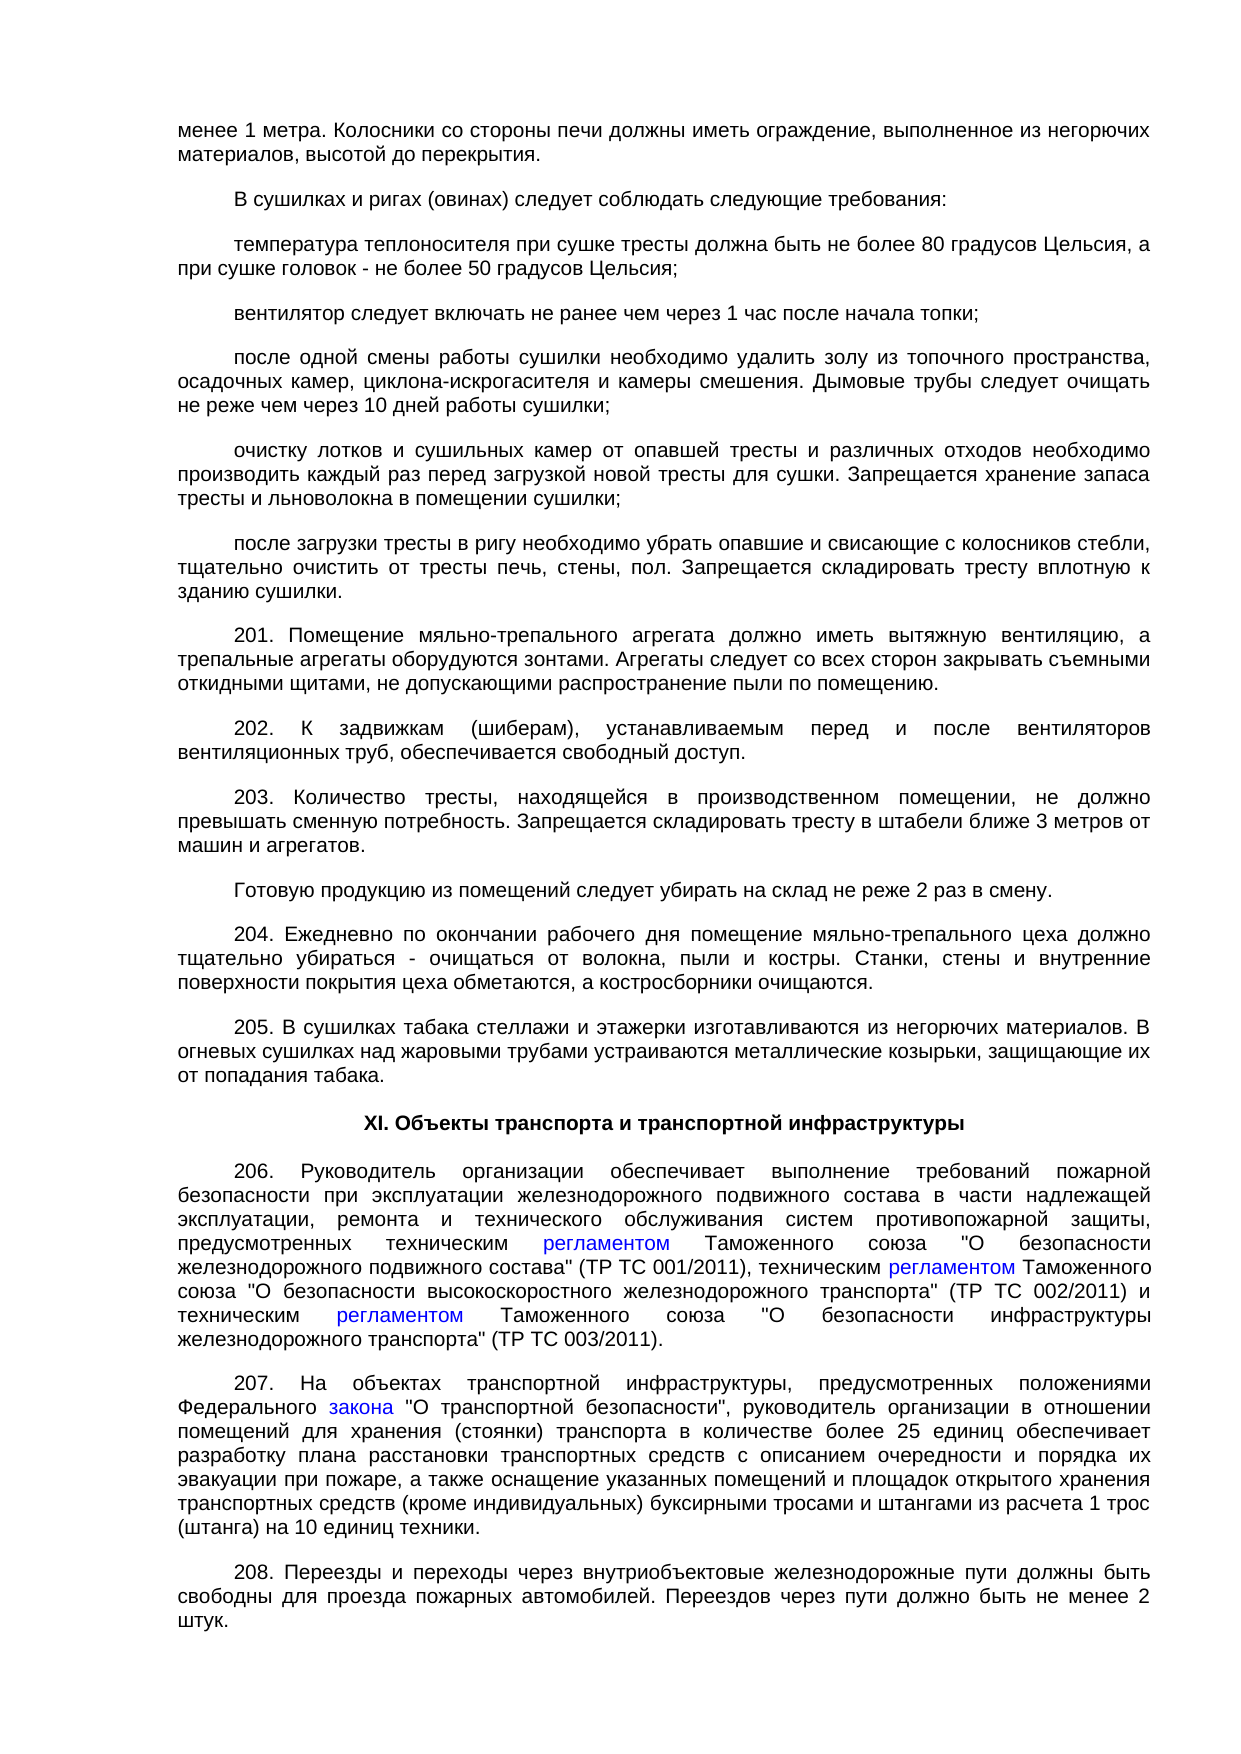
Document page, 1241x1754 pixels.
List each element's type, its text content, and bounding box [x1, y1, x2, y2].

text 207. На объектах транспортной инфраструктуры, предусмотренных положениями Федерального закона "О транспортной безопасности", руководитель организации в отношении помещений для хранения (стоянки) транспорта в количестве более 25 единиц обеспечивает разработку плана расстановки транспортных средств с описанием очередности и порядка их эвакуации при пожаре, а также оснащение указанных помещений и площадок открытого хранения транспортных средств (кроме индивидуальных) буксирными тросами и штангами из расчета 1 трос (штанга) на 10 единиц техники. [177, 1371, 1152, 1539]
text 205. В сушилках табака стеллажи и этажерки изготавливаются из негорючих материалов. В огневых сушилках над жаровыми трубами устраиваются металлические козырьки, защищающие их от попадания табака. [177, 1015, 1152, 1087]
text после одной смены работы сушилки необходимо удалить золу из топочного пространства, осадочных камер, циклона-искрогасителя и камеры смешения. Дымовые трубы следует очищать не реже чем через 10 дней работы сушилки; [177, 345, 1152, 417]
text 204. Ежедневно по окончании рабочего дня помещение мяльно-трепального цеха должно тщательно убираться - очищаться от волокна, пыли и костры. Станки, стены и внутренние поверхности покрытия цеха обметаются, а костросборники очищаются. [177, 922, 1152, 994]
text 208. Переезды и переходы через внутриобъектовые железнодорожные пути должны быть свободны для проезда пожарных автомобилей. Переездов через пути должно быть не менее 2 штук. [177, 1560, 1152, 1632]
text вентилятор следует включать не ранее чем через 1 час после начала топки; [177, 300, 1152, 324]
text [177, 118, 1152, 166]
text очистку лотков и сушильных камер от опавшей тресты и различных отходов необходимо производить каждый раз перед загрузкой новой тресты для сушки. Запрещается хранение запаса тресты и льноволокна в помещении сушилки; [177, 438, 1152, 510]
text 206. Руководитель организации обеспечивает выполнение требований пожарной безопасности при эксплуатации железнодорожного подвижного состава в части надлежащей эксплуатации, ремонта и технического обслуживания систем противопожарной защиты, предусмотренных техническим регламентом Таможенного союза "О безопасности железнодорожного подвижного состава" (ТР ТС 001/2011), техническим регламентом Таможенного союза "О безопасности высокоскоростного железнодорожного транспорта" (ТР ТС 002/2011) и техническим регламентом Таможенного союза "О безопасности инфраструктуры железнодорожного транспорта" (ТР ТС 003/2011). [177, 1159, 1152, 1350]
text 201. Помещение мяльно-трепального агрегата должно иметь вытяжную вентиляцию, а трепальные агрегаты оборудуются зонтами. Агрегаты следует со всех сторон закрывать съемными откидными щитами, не допускающими распространение пыли по помещению. [177, 623, 1152, 695]
text температура теплоносителя при сушке тресты должна быть не более 80 градусов Цельсия, а при сушке головок - не более 50 градусов Цельсия; [177, 232, 1152, 279]
text после загрузки тресты в ригу необходимо убрать опавшие и свисающие с колосников стебли, тщательно очистить от тресты печь, стены, пол. Запрещается складировать тресту вплотную к зданию сушилки. [177, 531, 1152, 602]
text В сушилках и ригах (овинах) следует соблюдать следующие требования: [177, 187, 1152, 211]
text 203. Количество тресты, находящейся в производственном помещении, не должно превышать сменную потребность. Запрещается складировать тресту в штабели ближе 3 метров от машин и агрегатов. [177, 785, 1152, 857]
text 202. К задвижкам (шиберам), устанавливаемым перед и после вентиляторов вентиляционных труб, обеспечивается свободный доступ. [177, 716, 1152, 764]
title XI. Объекты транспорта и транспортной инфраструктуры [177, 1111, 1152, 1135]
text Готовую продукцию из помещений следует убирать на склад не реже 2 раз в смену. [177, 877, 1152, 901]
